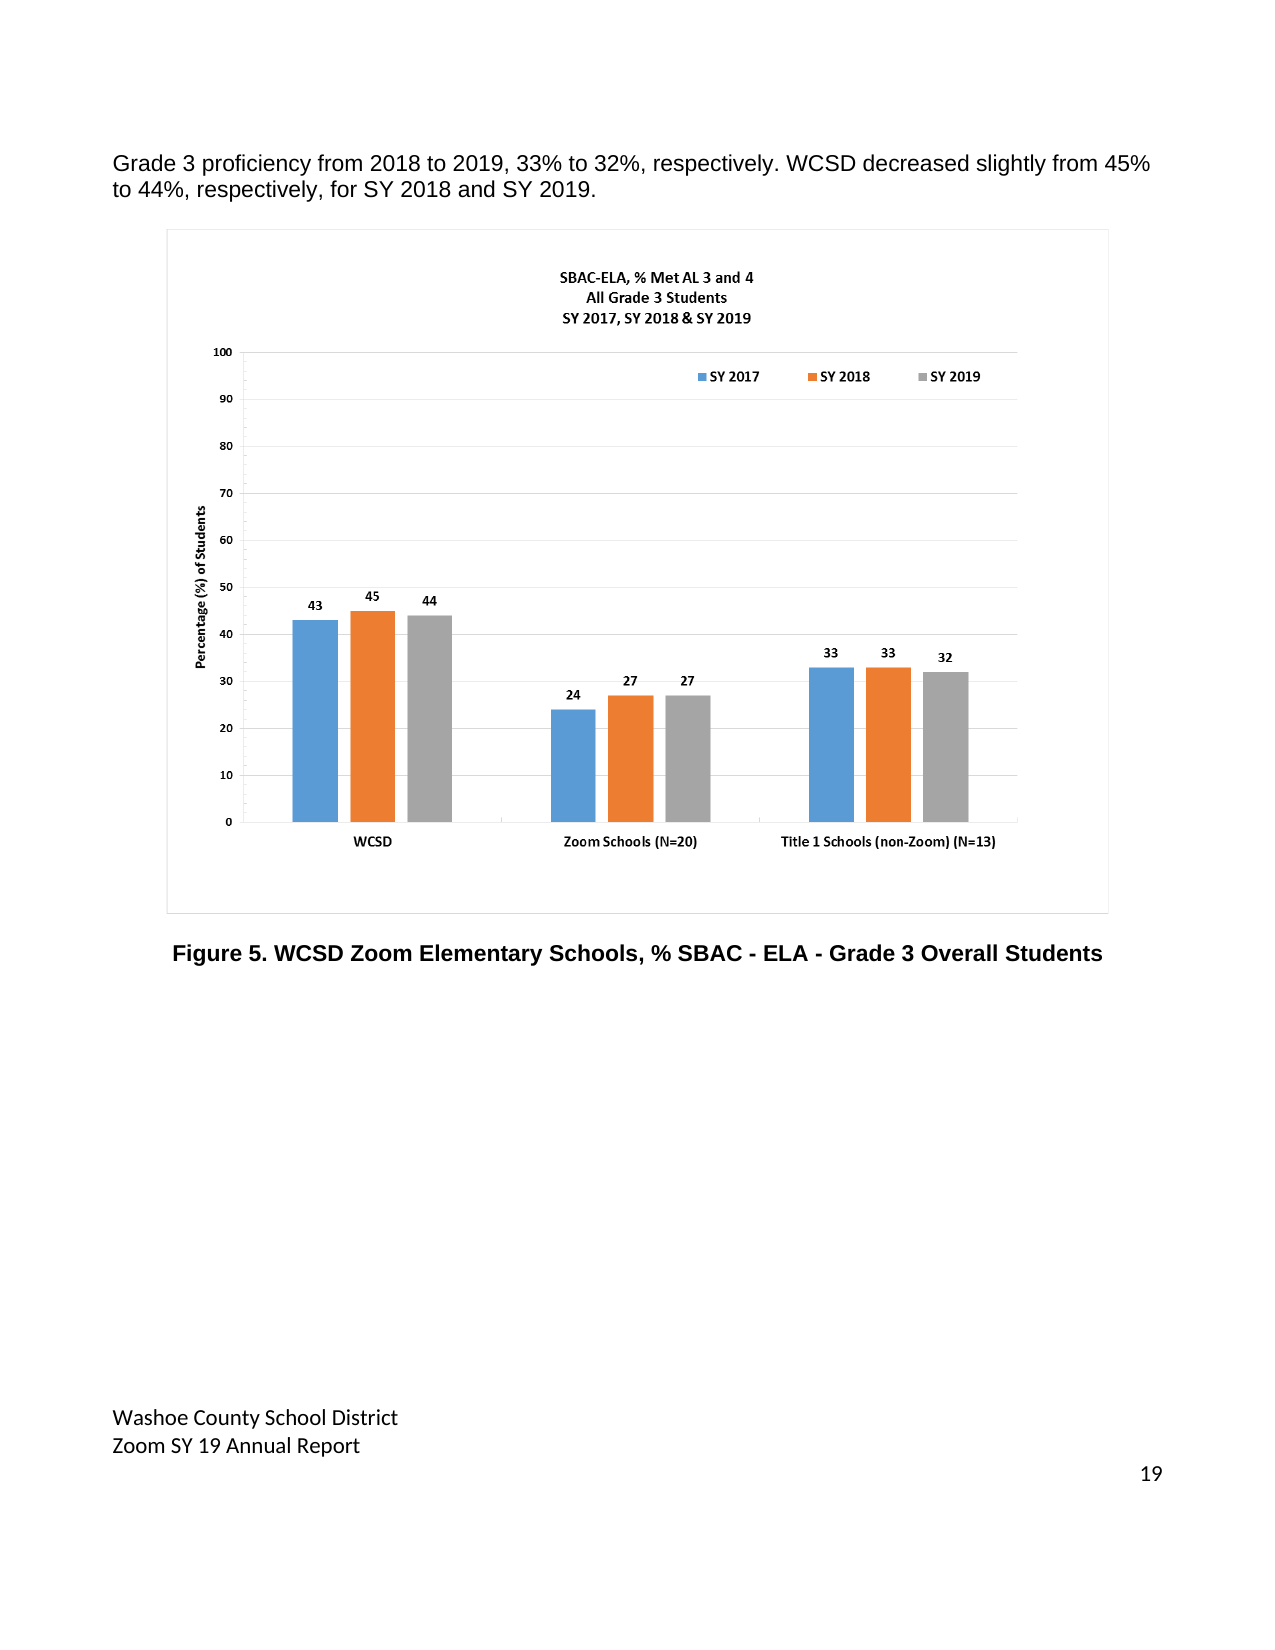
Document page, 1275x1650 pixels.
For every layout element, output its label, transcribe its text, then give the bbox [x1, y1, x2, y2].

subtitle Figure 5. WCSD Zoom Elementary Schools, % SBAC - ELA - Grade 3 Overall Students [112, 940, 1162, 966]
picture [166, 229, 1109, 914]
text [112, 150, 1162, 203]
